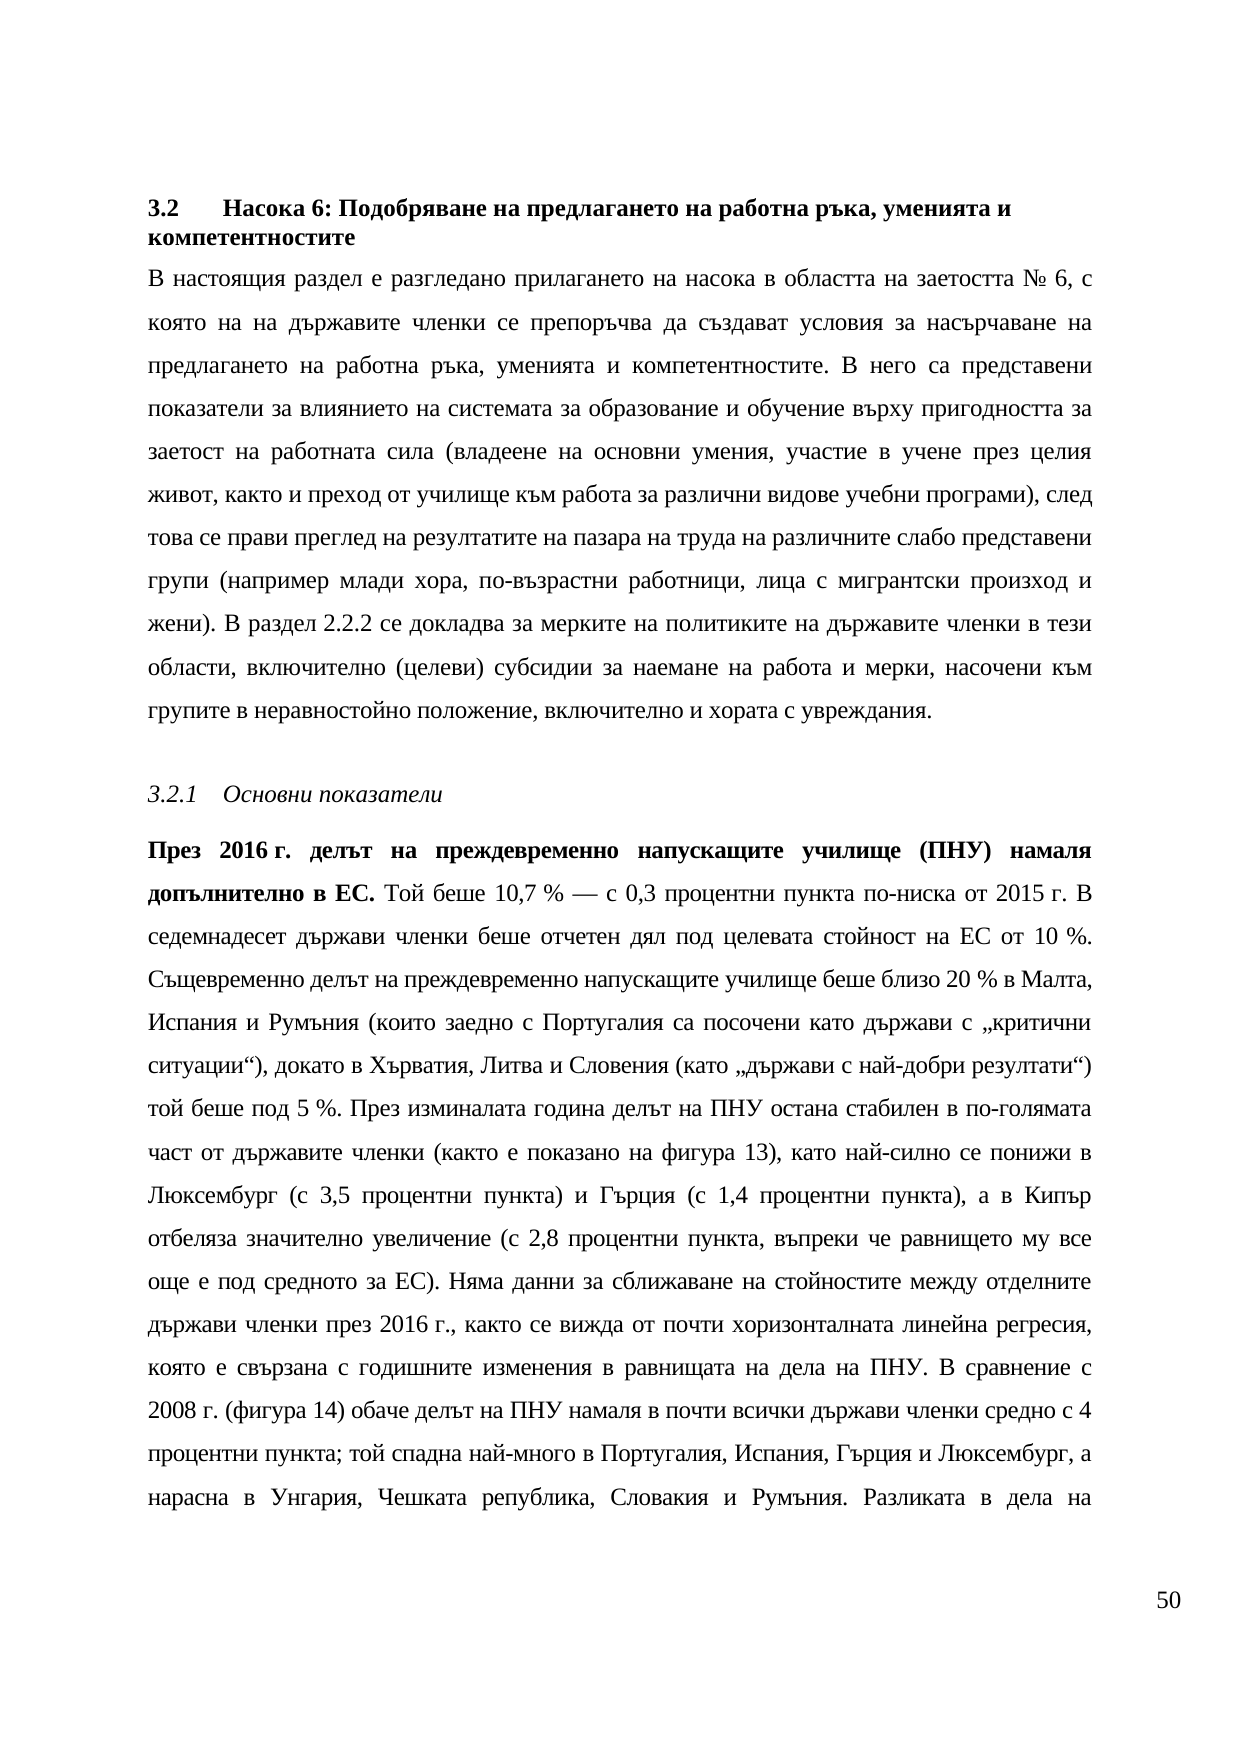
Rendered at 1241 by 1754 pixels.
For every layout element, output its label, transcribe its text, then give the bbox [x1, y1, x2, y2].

text В настоящия раздел е разгледано прилагането на насока в областта на заетостта № 6, с която на на държавите членки се препоръчва да създават условия за насърчаване на предлагането на работна ръка, уменията и компетентностите. В него са представени показатели за влиянието на системата за образование и обучение върху пригодността за заетост на работната сила (владеене на основни умения, участие в учене през целия живот, както и преход от училище към работа за различни видове учебни програми), след това се прави преглед на резултатите на пазара на труда на различните слабо представени групи (например млади хора, по-възрастни работници, лица с мигрантски произход и жени). В раздел 2.2.2 се докладва за мерките на политиките на държавите членки в тези области, включително (целеви) субсидии за наемане на работа и мерки, насочени към групите в неравностойно положение, включително и хората с увреждания. [148, 263, 1093, 723]
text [148, 835, 1093, 1510]
subtitle 3.2 Насока 6: Подобряване на предлагането на работна ръка, уменията и компетентностите [148, 193, 1093, 251]
subtitle 3.2.1 Основни показатели [148, 779, 1093, 808]
